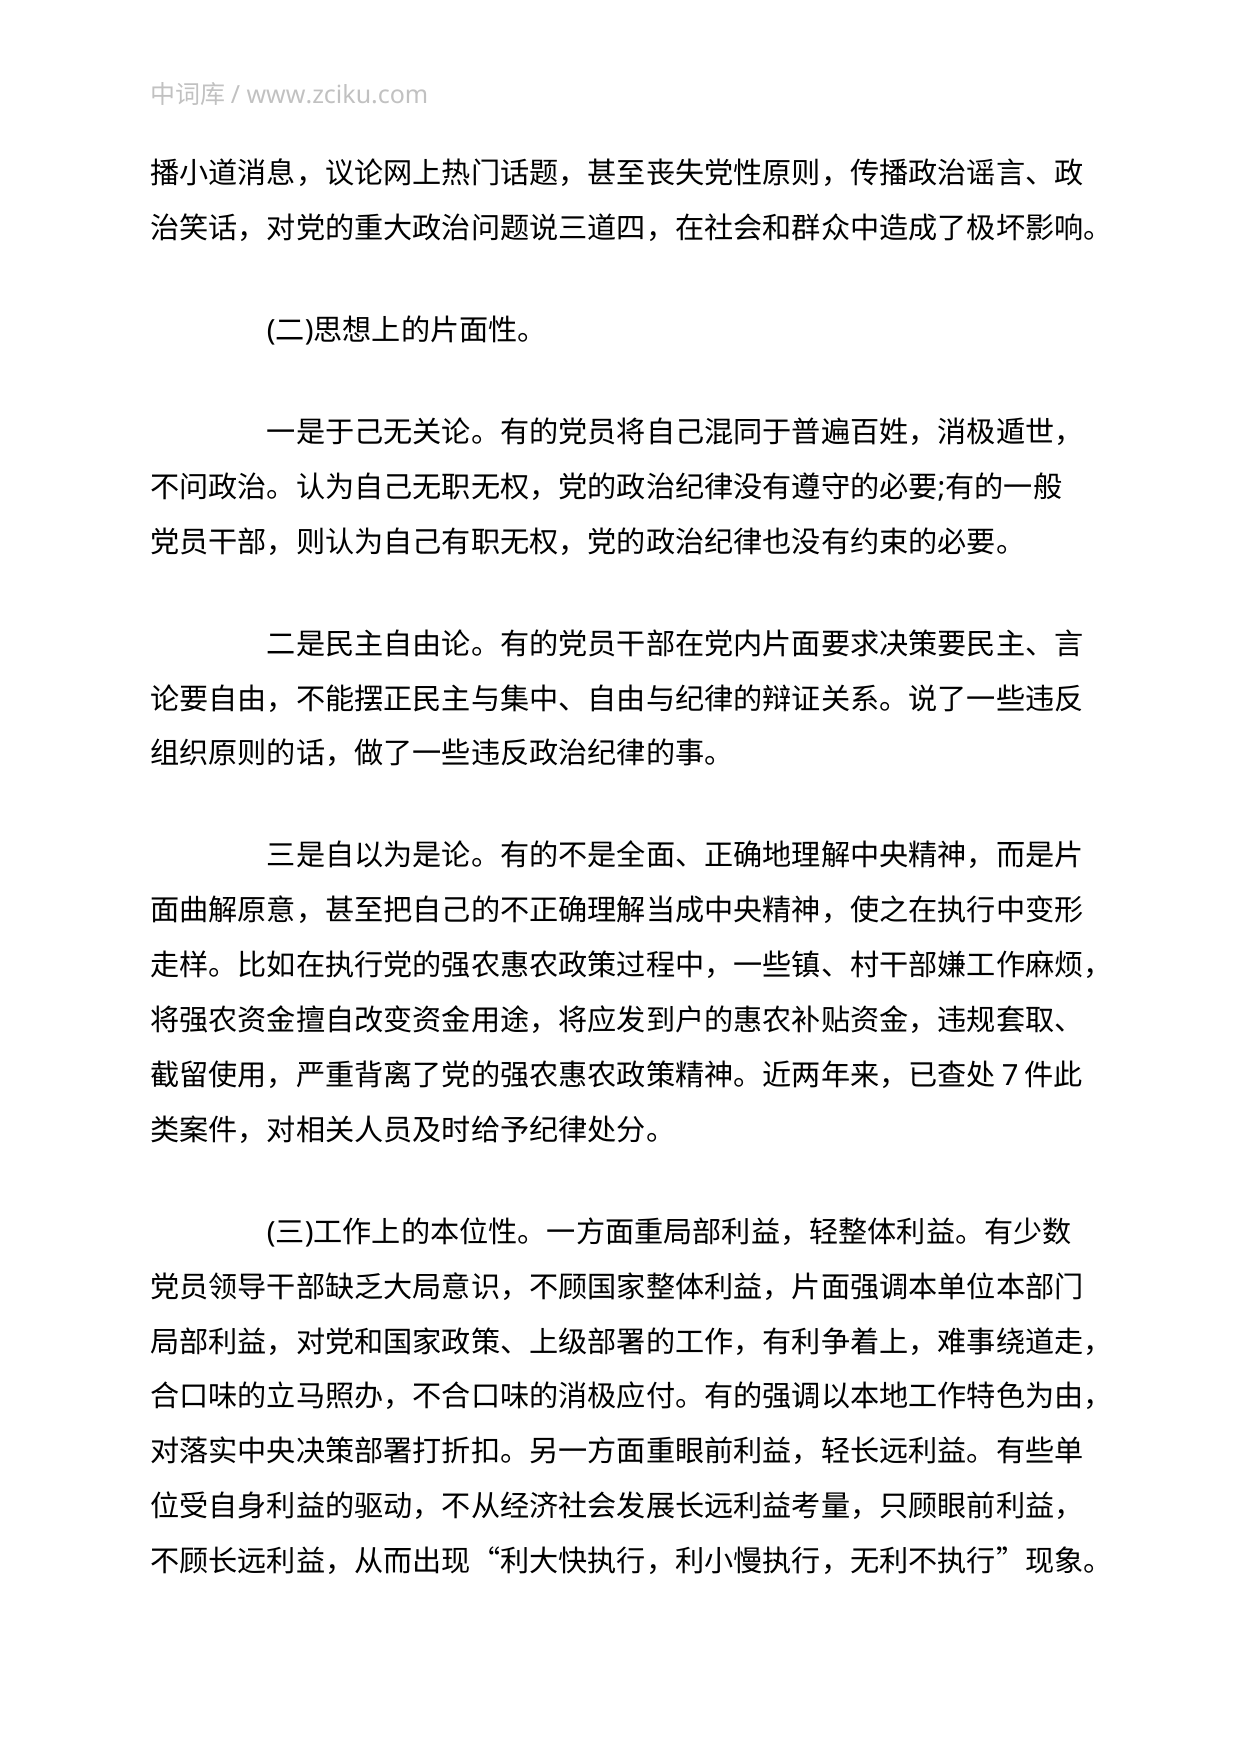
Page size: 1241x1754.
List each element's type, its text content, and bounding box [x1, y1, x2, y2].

text 三是自以为是论。有的不是全面、正确地理解中央精神，而是片面曲解原意，甚至把自己的不正确理解当成中央精神，使之在执行中变形走样。比如在执行党的强农惠农政策过程中，一些镇、村干部嫌工作麻烦，将强农资金擅自改变资金用途，将应发到户的惠农补贴资金，违规套取、截留使用，严重背离了党的强农惠农政策精神。近两年来，已查处7件此类案件，对相关人员及时给予纪律处分。 [150, 832, 1090, 1149]
text (二)思想上的片面性。 [150, 307, 1090, 349]
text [150, 150, 1090, 247]
text 二是民主自由论。有的党员干部在党内片面要求决策要民主、言论要自由，不能摆正民主与集中、自由与纪律的辩证关系。说了一些违反组织原则的话，做了一些违反政治纪律的事。 [150, 620, 1090, 772]
text 一是于己无关论。有的党员将自己混同于普遍百姓，消极遁世，不问政治。认为自己无职无权，党的政治纪律没有遵守的必要;有的一般党员干部，则认为自己有职无权，党的政治纪律也没有约束的必要。 [150, 409, 1090, 561]
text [150, 1208, 1090, 1580]
